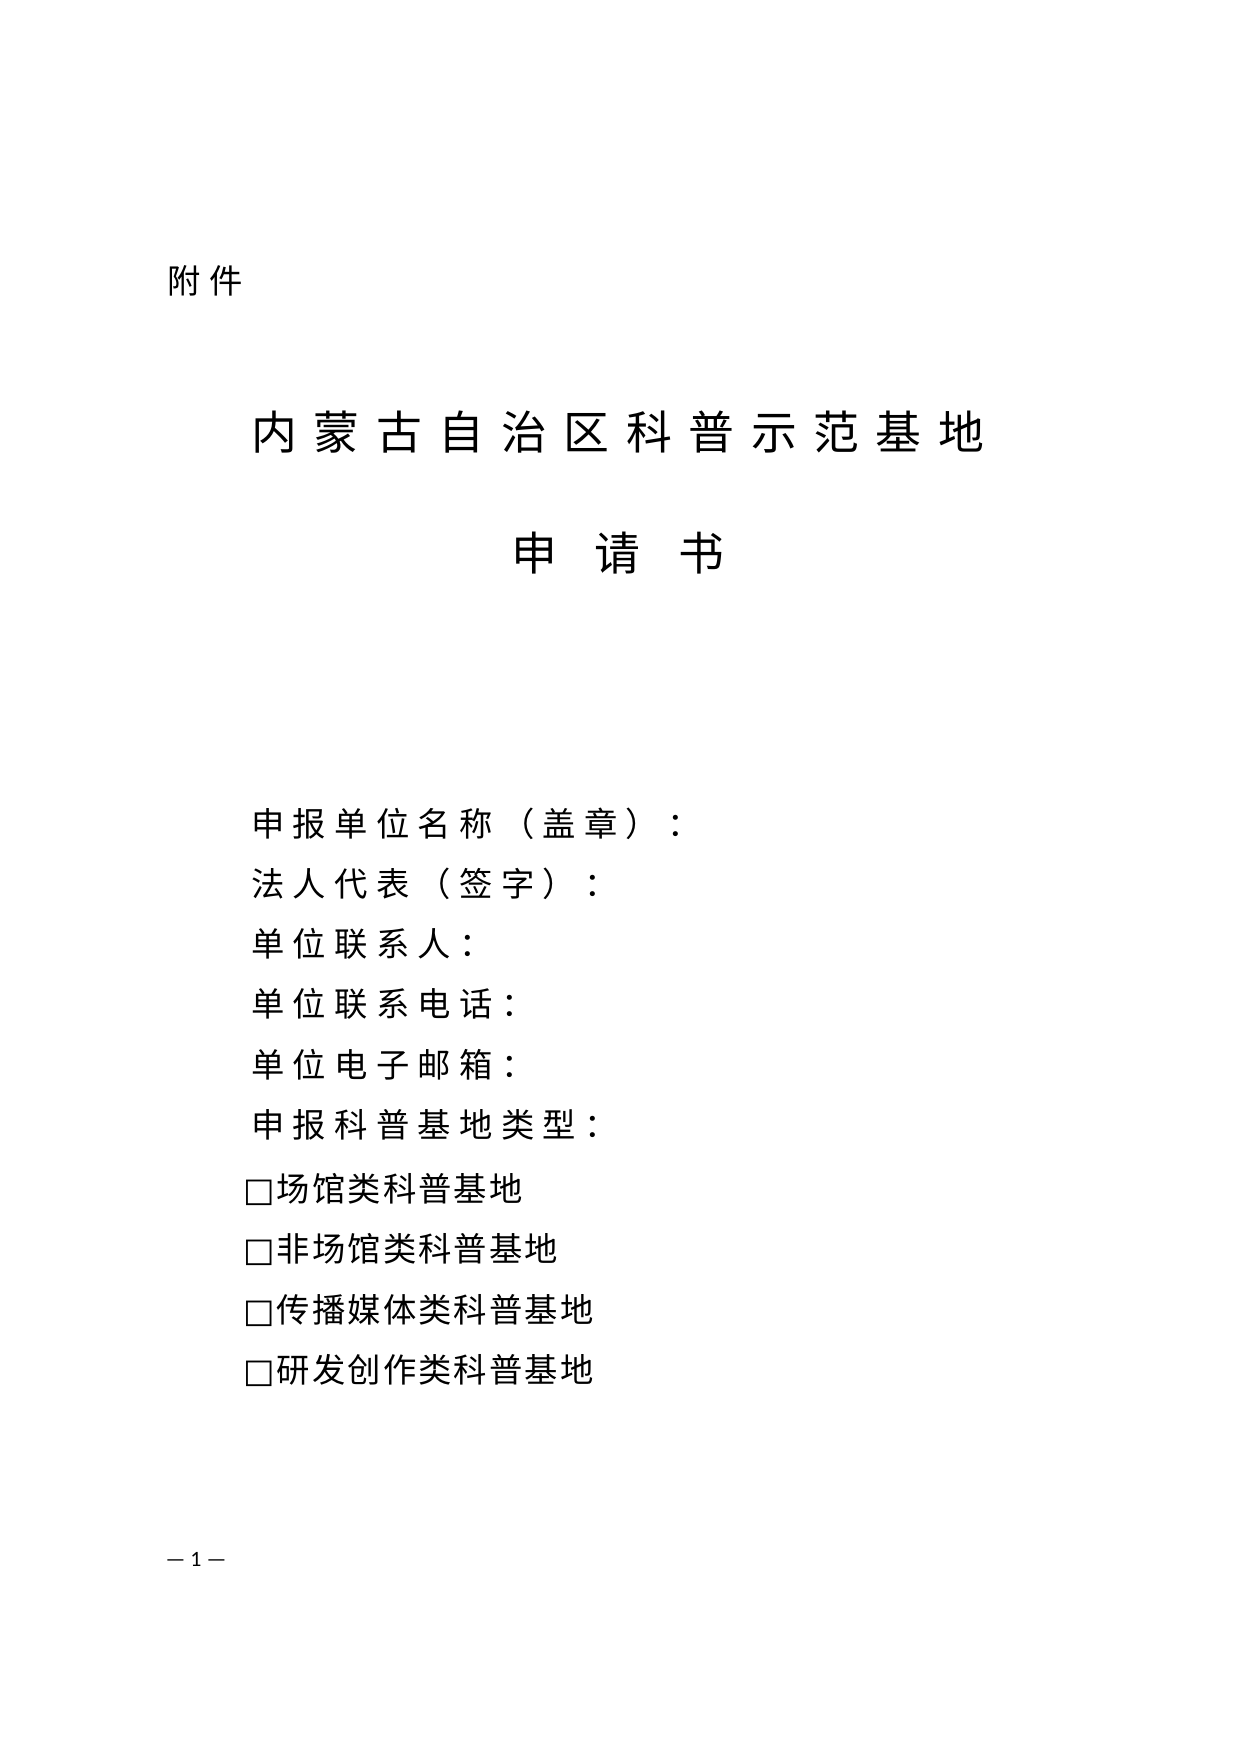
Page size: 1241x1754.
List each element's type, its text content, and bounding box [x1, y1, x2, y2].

text 法人代表（签字）： [168, 852, 1084, 912]
text □场馆类科普基地 [168, 1153, 1084, 1213]
text □非场馆类科普基地 [168, 1213, 1084, 1274]
text □研发创作类科普基地 [168, 1334, 1084, 1395]
text 附件 [168, 248, 1084, 309]
text 单位联系人： [168, 912, 1084, 972]
text 内蒙古自治区科普示范基地 [168, 369, 1084, 490]
text □传播媒体类科普基地 [168, 1274, 1084, 1334]
text 申报科普基地类型： [168, 1093, 1084, 1153]
text 单位联系电话： [168, 972, 1084, 1032]
text 单位电子邮箱： [168, 1032, 1084, 1093]
text 申 请 书 [168, 490, 1084, 610]
text 申报单位名称（盖章）： [168, 791, 1084, 852]
